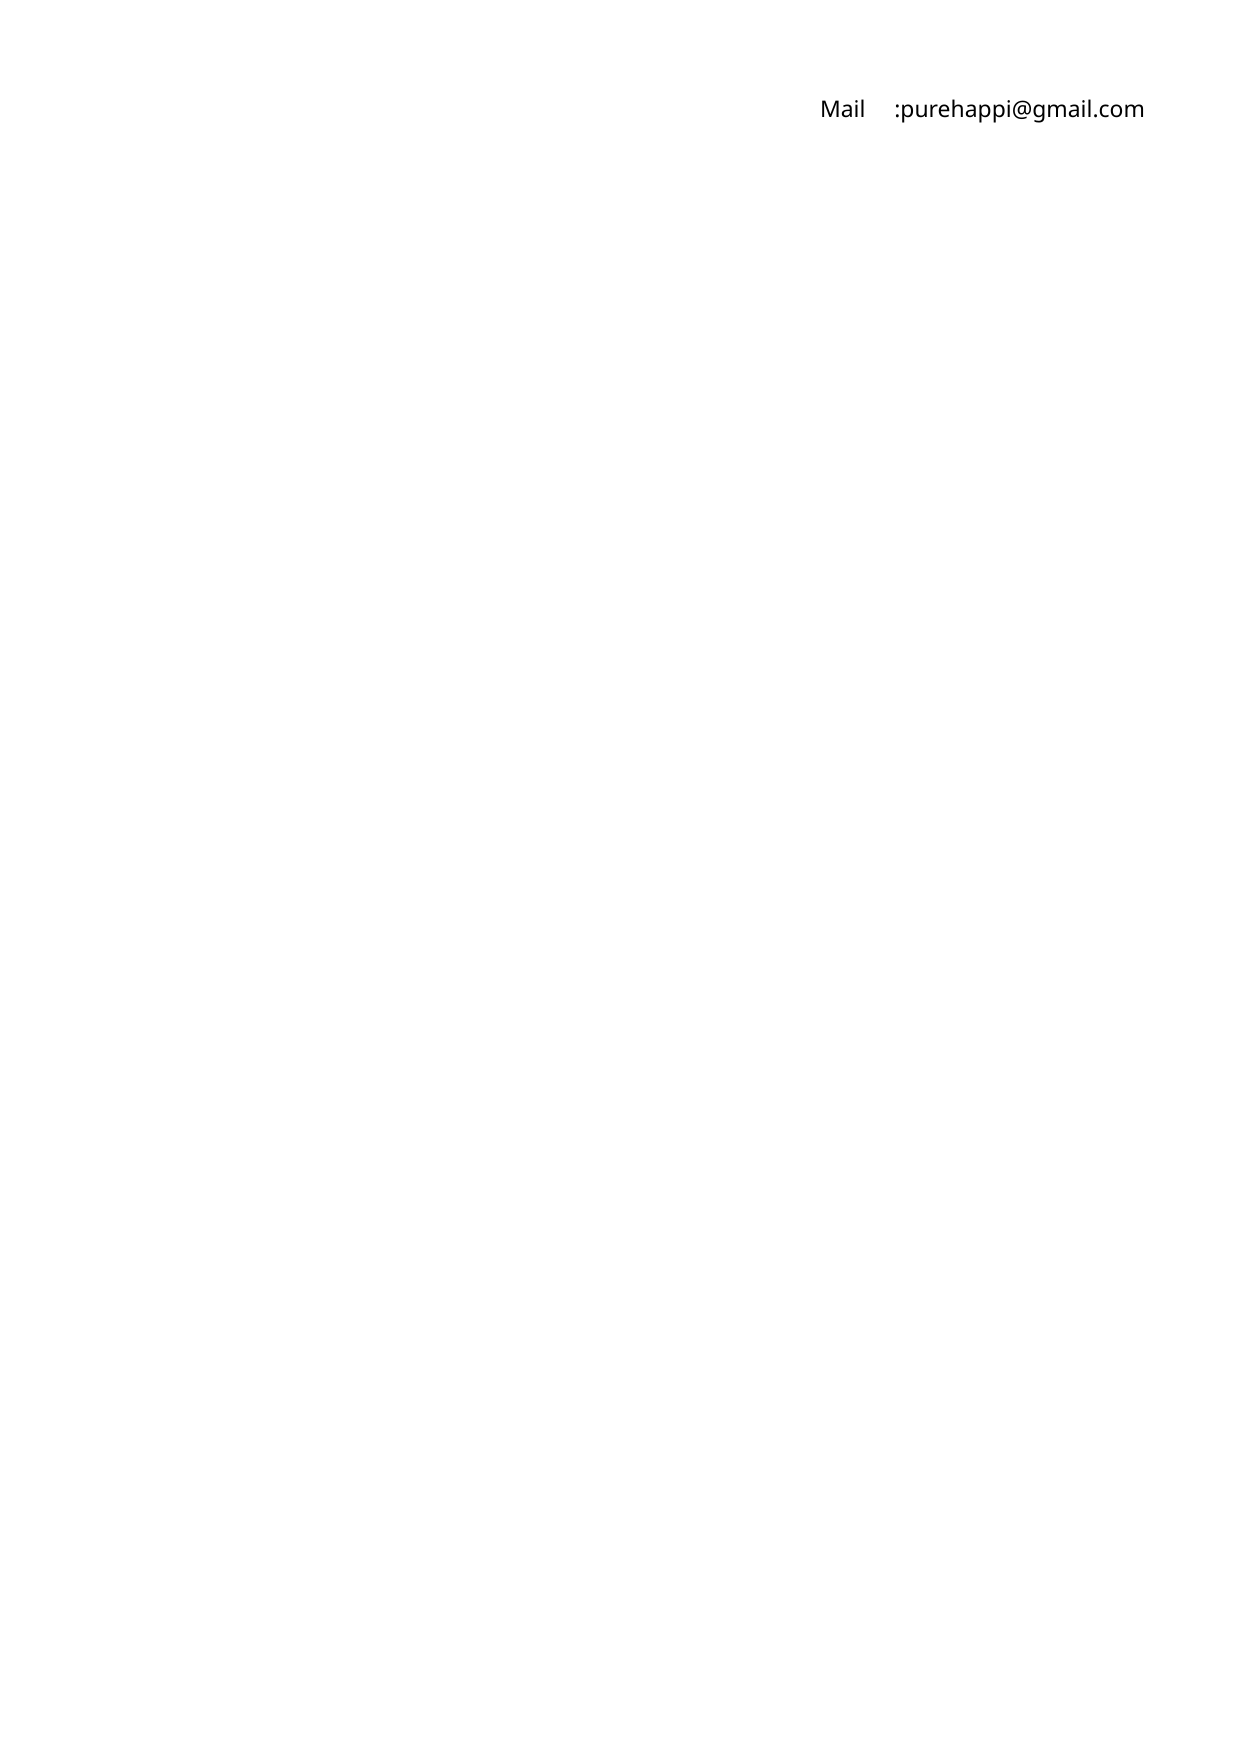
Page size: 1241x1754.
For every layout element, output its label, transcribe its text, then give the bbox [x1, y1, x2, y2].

text Mail :purehappi@gmail.com [75, 89, 1165, 127]
